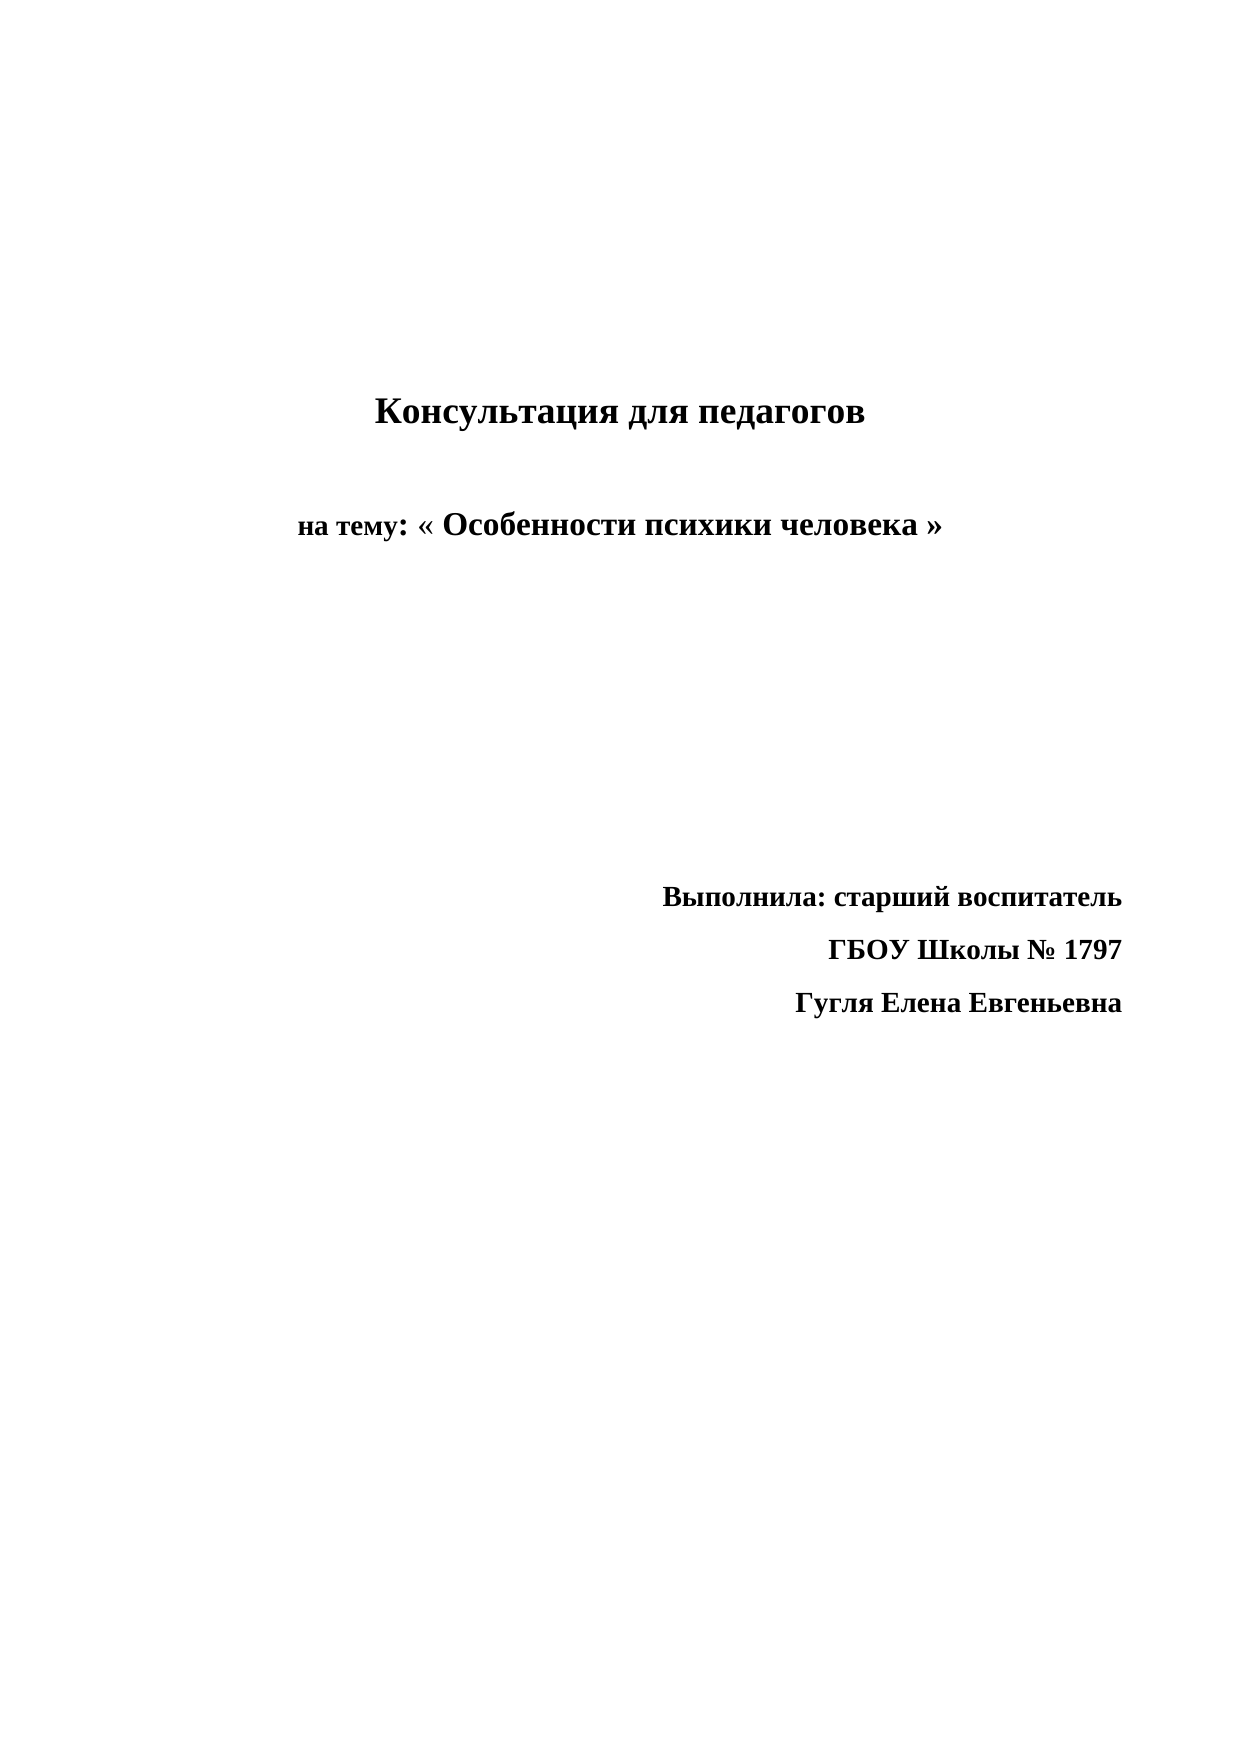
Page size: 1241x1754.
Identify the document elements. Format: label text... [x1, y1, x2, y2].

text Консультация для педагогов [118, 388, 1122, 432]
text на тему: « Особенности психики человека » [118, 504, 1122, 543]
text Гугля Елена Евгеньевна [118, 985, 1122, 1018]
text Выполнила: старший воспитатель [118, 879, 1122, 913]
text ГБОУ Школы № 1797 [118, 932, 1122, 966]
